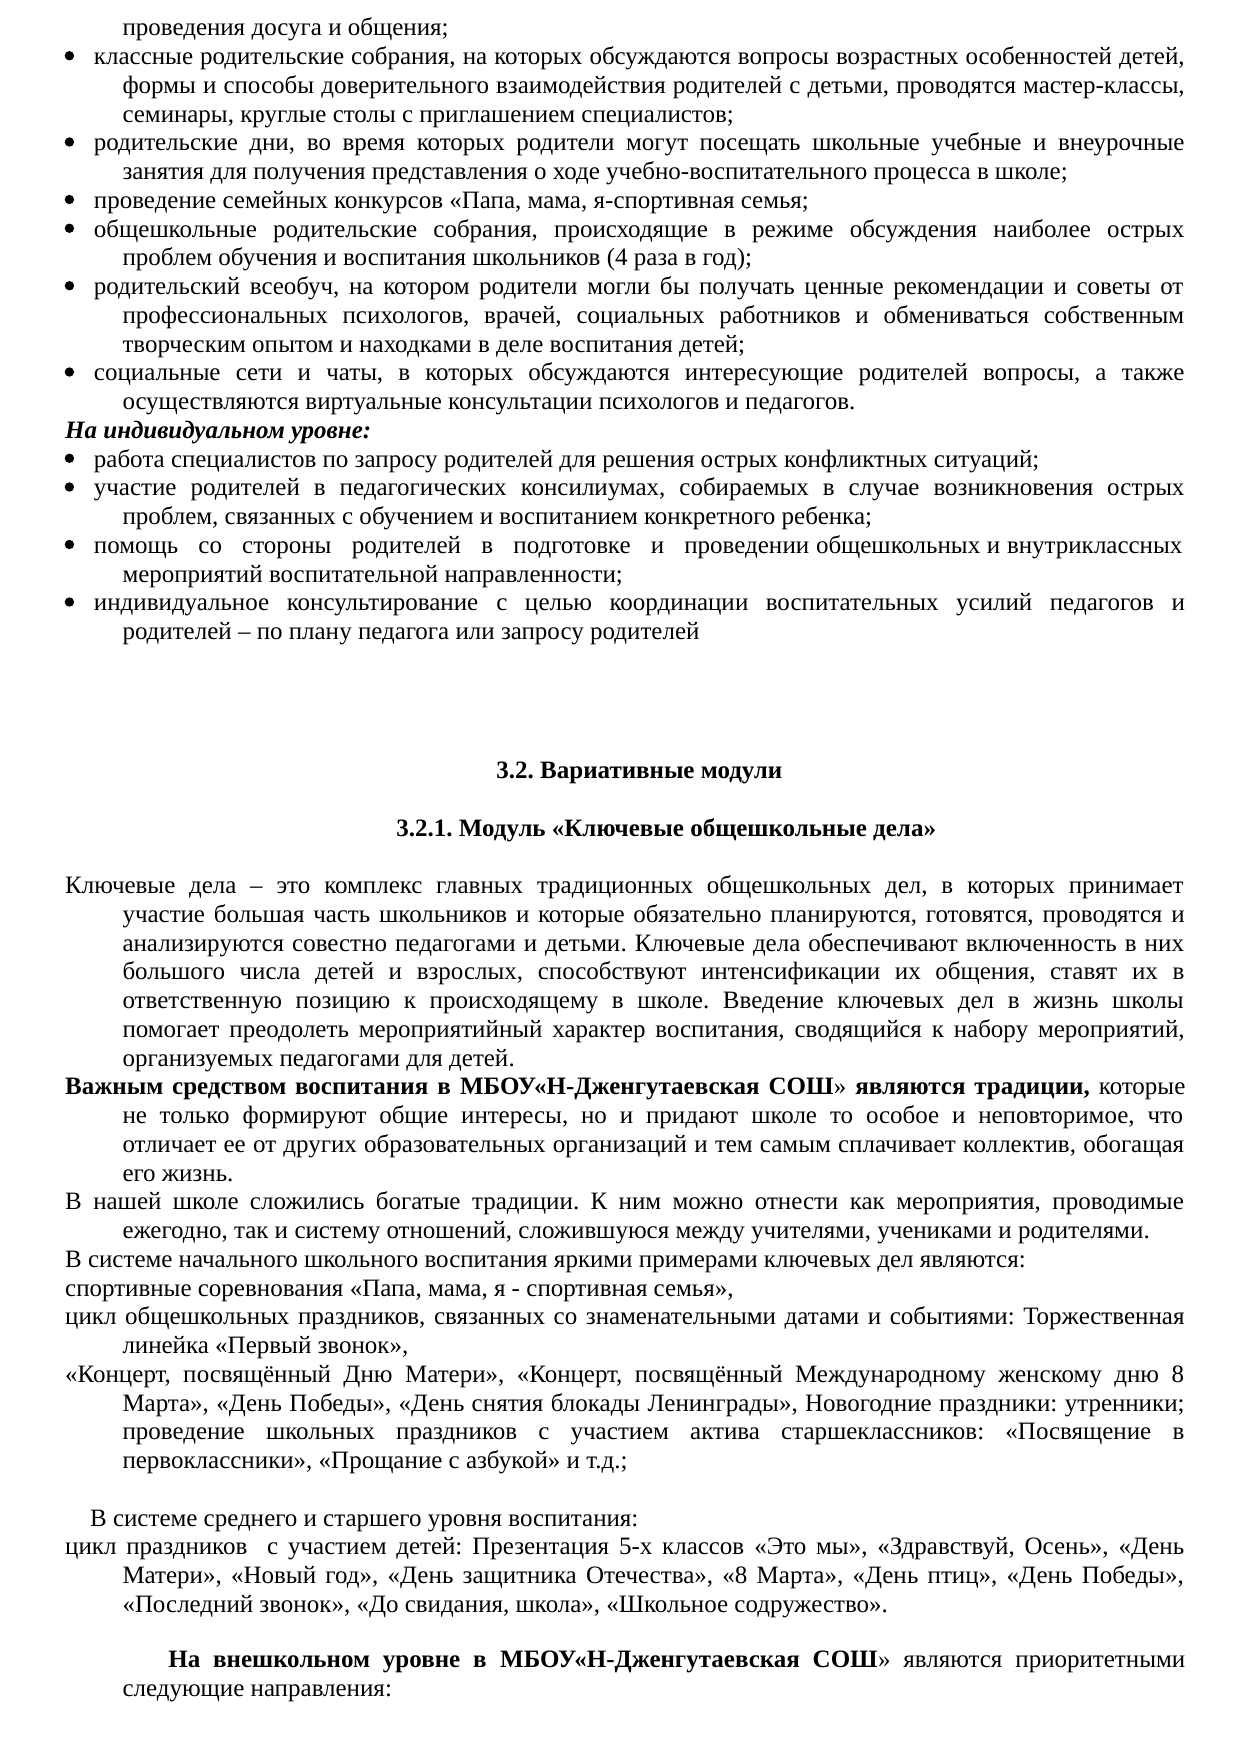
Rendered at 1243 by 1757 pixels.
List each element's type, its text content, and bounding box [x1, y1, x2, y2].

list проведение семейных конкурсов «Папа, мама, я-спортивная семья; [65, 185, 1185, 214]
list общешкольные родительские собрания, происходящие в режиме обсуждения наиболее острых проблем обучения и воспитания школьников (4 раза в год); [65, 214, 1185, 271]
text На внешкольном уровне в МБОУ«Н-Дженгутаевская СОШ» являются приоритетными следующие направления: [65, 1644, 1185, 1702]
list индивидуальное консультирование c целью координации воспитательных усилий педагогов и родителей – по плану педагога или запросу родителей [65, 587, 1185, 645]
list участие родителей в педагогических консилиумах, собираемых в случае возникновения острых проблем, связанных с обучением и воспитанием конкретного ребенка; [65, 472, 1185, 530]
text На индивидуальном уровне: [65, 415, 1185, 444]
text В системе среднего и старшего уровня воспитания: [65, 1503, 1185, 1531]
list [65, 12, 1185, 41]
text цикл праздников с участием детей: Презентация 5-х классов «Это мы», «Здравствуй, Осень», «День Матери», «Новый год», «День защитника Отечества», «8 Марта», «День птиц», «День Победы», «Последний звонок», «До свидания, школа», «Школьное содружество». [65, 1531, 1185, 1618]
text 3.2. Вариативные модули [65, 755, 1185, 784]
list работа специалистов по запросу родителей для решения острых конфликтных ситуаций; [65, 444, 1185, 472]
text В нашей школе сложились богатые традиции. К ним можно отнести как мероприятия, проводимые ежегодно, так и систему отношений, сложившуюся между учителями, учениками и родителями. [65, 1186, 1185, 1244]
text 3.2.1. Модуль «Ключевые общешкольные дела» [65, 813, 1185, 841]
list классные родительские собрания, на которых обсуждаются вопросы возрастных особенностей детей, формы и способы доверительного взаимодействия родителей с детьми, проводятся мастер-классы, семинары, круглые столы с приглашением специалистов; [65, 41, 1185, 127]
list помощь со стороны родителей в подготовке и проведении общешкольных и внутриклассных мероприятий воспитательной направленности; [65, 530, 1185, 587]
list родительские дни, во время которых родители могут посещать школьные учебные и внеурочные занятия для получения представления о ходе учебно-воспитательного процесса в школе; [65, 127, 1185, 185]
text «Концерт, посвящённый Дню Матери», «Концерт, посвящённый Международному женскому дню 8 Марта», «День Победы», «День снятия блокады Ленинграды», Новогодние праздники: утренники; проведение школьных праздников с участием актива старшеклассников: «Посвящение в первоклассники», «Прощание с азбукой» и т.д.; [65, 1359, 1185, 1474]
text спортивные соревнования «Папа, мама, я - спортивная семья», [65, 1273, 1185, 1301]
list социальные сети и чаты, в которых обсуждаются интересующие родителей вопросы, а также осуществляются виртуальные консультации психологов и педагогов. [65, 357, 1185, 415]
text Ключевые дела – это комплекс главных традиционных общешкольных дел, в которых принимает участие большая часть школьников и которые обязательно планируются, готовятся, проводятся и анализируются совестно педагогами и детьми. Ключевые дела обеспечивают включенность в них большого числа детей и взрослых, способствуют интенсификации их общения, ставят их в ответственную позицию к происходящему в школе. Введение ключевых дел в жизнь школы помогает преодолеть мероприятийный характер воспитания, сводящийся к набору мероприятий, организуемых педагогами для детей. [65, 870, 1185, 1071]
list родительский всеобуч, на котором родители могли бы получать ценные рекомендации и советы от профессиональных психологов, врачей, социальных работников и обмениваться собственным творческим опытом и находками в деле воспитания детей; [65, 271, 1185, 357]
text В системе начального школьного воспитания яркими примерами ключевых дел являются: [65, 1244, 1185, 1273]
text Важным средством воспитания в МБОУ«Н-Дженгутаевская СОШ» являются традиции, которые не только формируют общие интересы, но и придают школе то особое и неповторимое, что отличает ее от других образовательных организаций и тем самым сплачивает коллектив, обогащая его жизнь. [65, 1071, 1185, 1186]
text цикл общешкольных праздников, связанных со знаменательными датами и событиями: Торжественная линейка «Первый звонок», [65, 1301, 1185, 1359]
